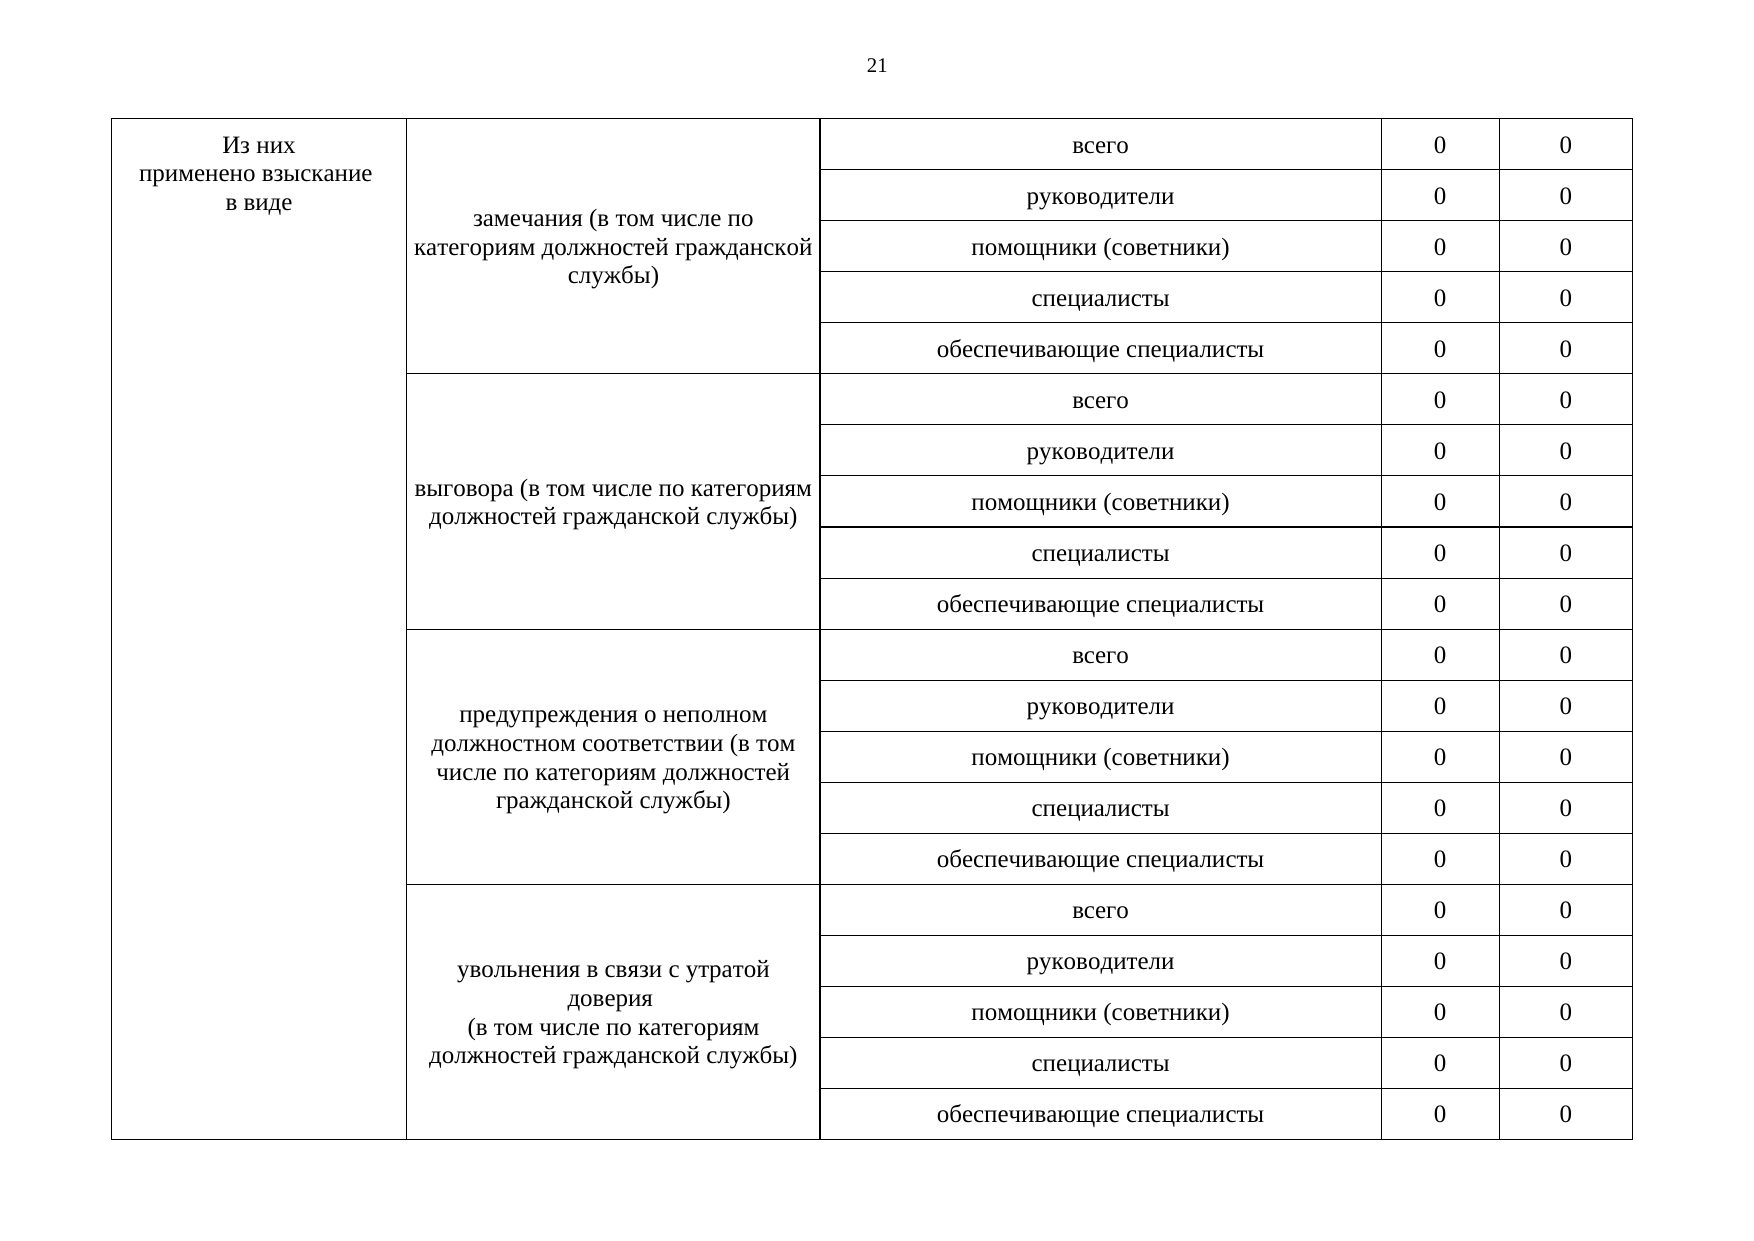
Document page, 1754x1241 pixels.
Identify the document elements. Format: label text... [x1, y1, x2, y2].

table_cell 0 [1382, 476, 1499, 526]
table_cell помощники (советники) [821, 732, 1381, 782]
table_cell 0 [1500, 170, 1632, 220]
table_cell руководители [821, 170, 1381, 220]
table_cell 0 [1500, 732, 1632, 782]
table_cell руководители [821, 425, 1381, 475]
table_cell 0 [1500, 272, 1632, 322]
table_cell специалисты [821, 1038, 1381, 1088]
table_cell 0 [1382, 374, 1499, 424]
table_cell 0 [1382, 323, 1499, 373]
table_cell 0 [1500, 681, 1632, 731]
table_cell предупреждения о неполном должностном соответствии (в том числе по категориям должностей гражданской службы) [407, 630, 819, 884]
table_cell выговора (в том числе по категориям должностей гражданской службы) [407, 374, 819, 628]
table_cell всего [821, 630, 1381, 679]
table_cell помощники (советники) [821, 987, 1381, 1037]
table_cell 0 [1500, 1038, 1632, 1088]
table_cell руководители [821, 681, 1381, 731]
table_cell обеспечивающие специалисты [821, 579, 1381, 628]
table_cell Из них применено взыскание в виде [112, 119, 406, 1139]
table_cell 0 [1500, 119, 1632, 169]
table_cell 0 [1500, 425, 1632, 475]
table_cell 0 [1500, 783, 1632, 833]
table_cell всего [821, 374, 1381, 424]
table_cell 0 [1382, 681, 1499, 731]
table_cell 0 [1382, 1038, 1499, 1088]
table_cell 0 [1500, 323, 1632, 373]
table_cell 0 [1382, 221, 1499, 271]
table_cell увольнения в связи с утратой доверия (в том числе по категориям должностей гражданской службы) [407, 885, 819, 1139]
table_cell 0 [1382, 425, 1499, 475]
table_cell 0 [1382, 834, 1499, 884]
table_cell 0 [1382, 732, 1499, 782]
table_cell всего [821, 885, 1381, 935]
table_cell специалисты [821, 528, 1381, 577]
table_cell 0 [1382, 885, 1499, 935]
table_cell помощники (советники) [821, 221, 1381, 271]
table_cell всего [821, 119, 1381, 169]
table_cell обеспечивающие специалисты [821, 834, 1381, 884]
table_cell 0 [1382, 579, 1499, 628]
table_cell 0 [1500, 528, 1632, 577]
table_cell 0 [1500, 936, 1632, 986]
table_cell 0 [1500, 1089, 1632, 1139]
table_cell специалисты [821, 783, 1381, 833]
table_cell 0 [1382, 630, 1499, 679]
table_cell замечания (в том числе по категориям должностей гражданской службы) [407, 119, 819, 373]
table_cell 0 [1500, 374, 1632, 424]
table_cell обеспечивающие специалисты [821, 323, 1381, 373]
table_cell 0 [1500, 987, 1632, 1037]
table_cell 0 [1500, 885, 1632, 935]
table_cell 0 [1382, 272, 1499, 322]
table_cell 0 [1382, 936, 1499, 986]
table_cell 0 [1382, 119, 1499, 169]
table_cell 0 [1500, 579, 1632, 628]
table_cell 0 [1382, 170, 1499, 220]
table_cell 0 [1382, 528, 1499, 577]
table_cell 0 [1382, 783, 1499, 833]
table_cell 0 [1500, 630, 1632, 679]
table_cell 0 [1382, 1089, 1499, 1139]
table_cell 0 [1500, 476, 1632, 526]
table_cell помощники (советники) [821, 476, 1381, 526]
table_cell специалисты [821, 272, 1381, 322]
table_cell руководители [821, 936, 1381, 986]
table_cell 0 [1382, 987, 1499, 1037]
table_cell 0 [1500, 221, 1632, 271]
table_cell 0 [1500, 834, 1632, 884]
table_cell обеспечивающие специалисты [821, 1089, 1381, 1139]
